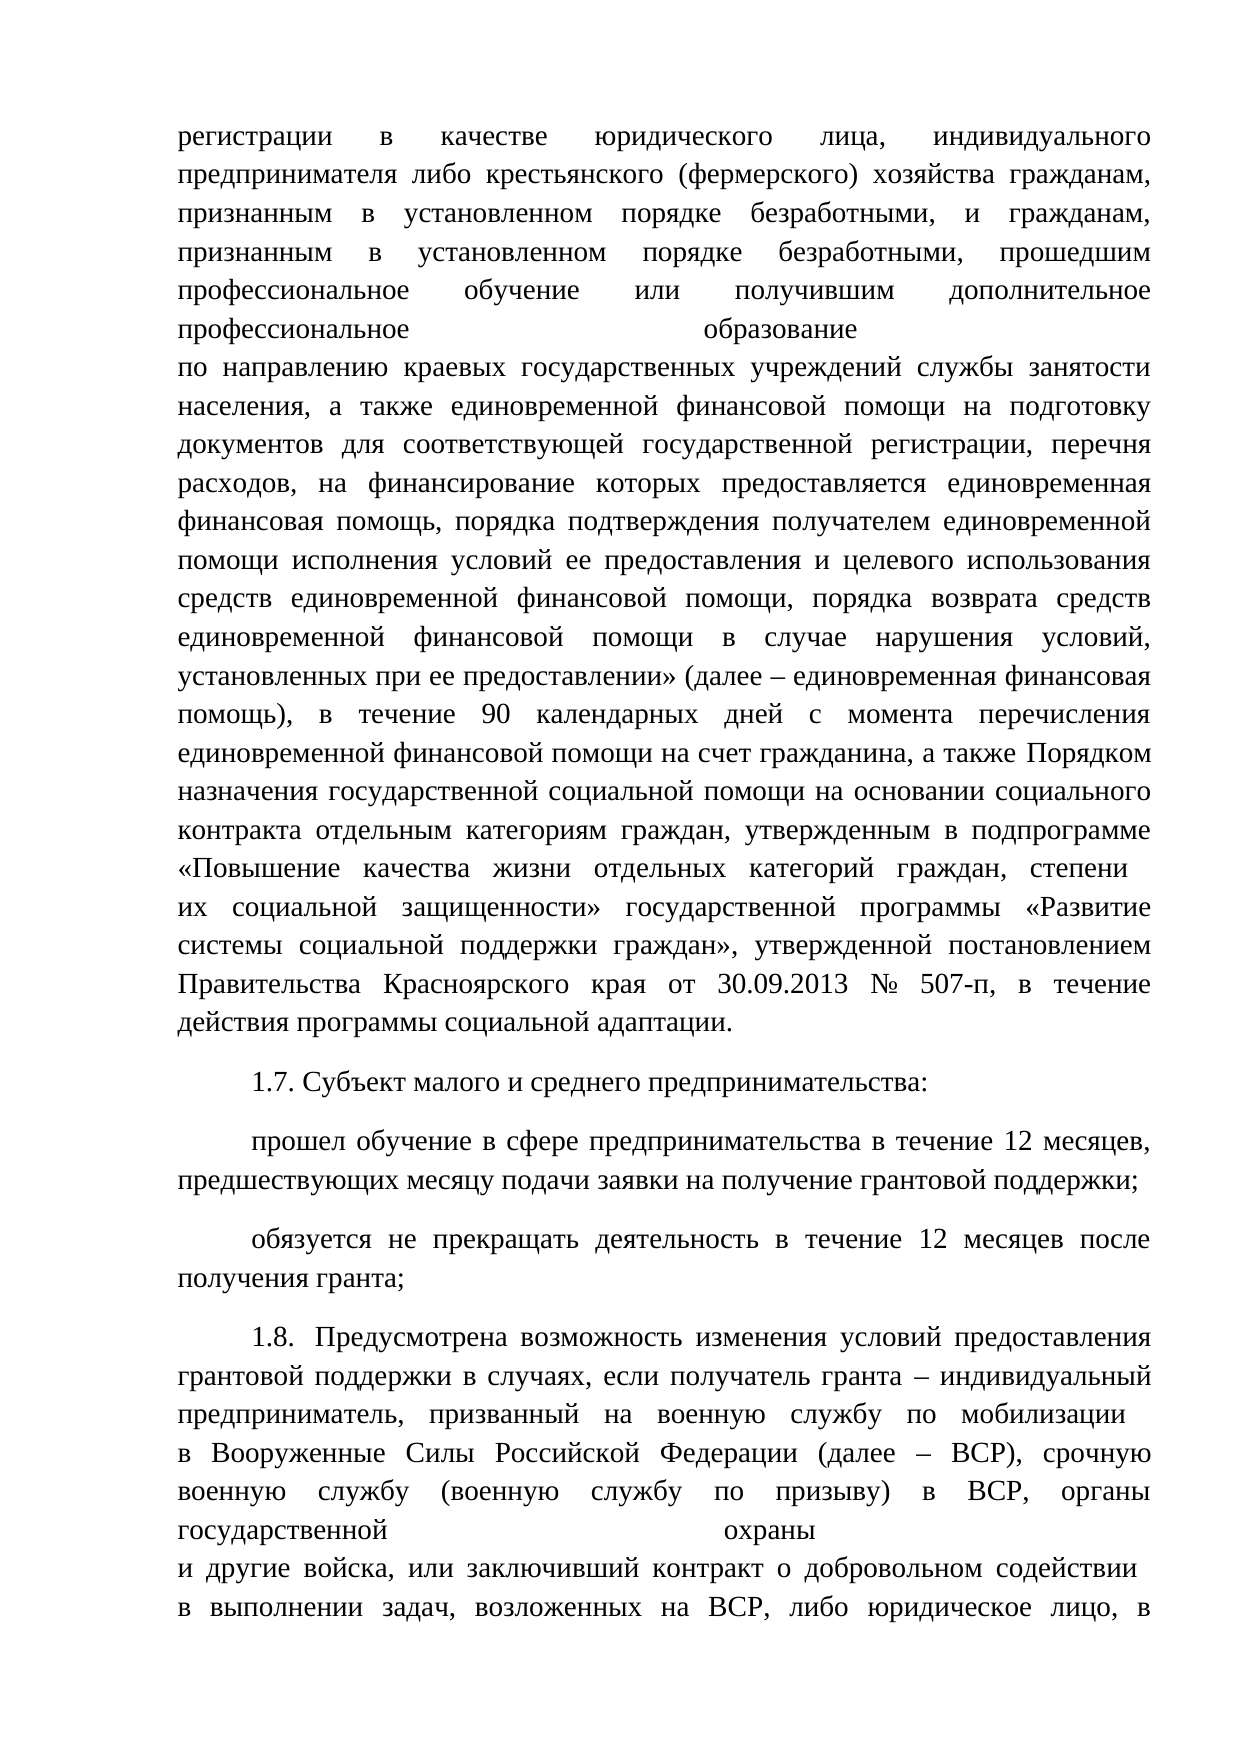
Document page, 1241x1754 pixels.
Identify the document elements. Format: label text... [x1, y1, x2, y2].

text 1.7. Субъект малого и среднего предпринимательства: [177, 1064, 1152, 1097]
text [177, 1319, 1152, 1622]
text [177, 118, 1152, 1038]
text обязуется не прекращать деятельность в течение 12 месяцев после получения гранта; [177, 1221, 1152, 1293]
text прошел обучение в сфере предпринимательства в течение 12 месяцев, предшествующих месяцу подачи заявки на получение грантовой поддержки; [177, 1123, 1152, 1195]
